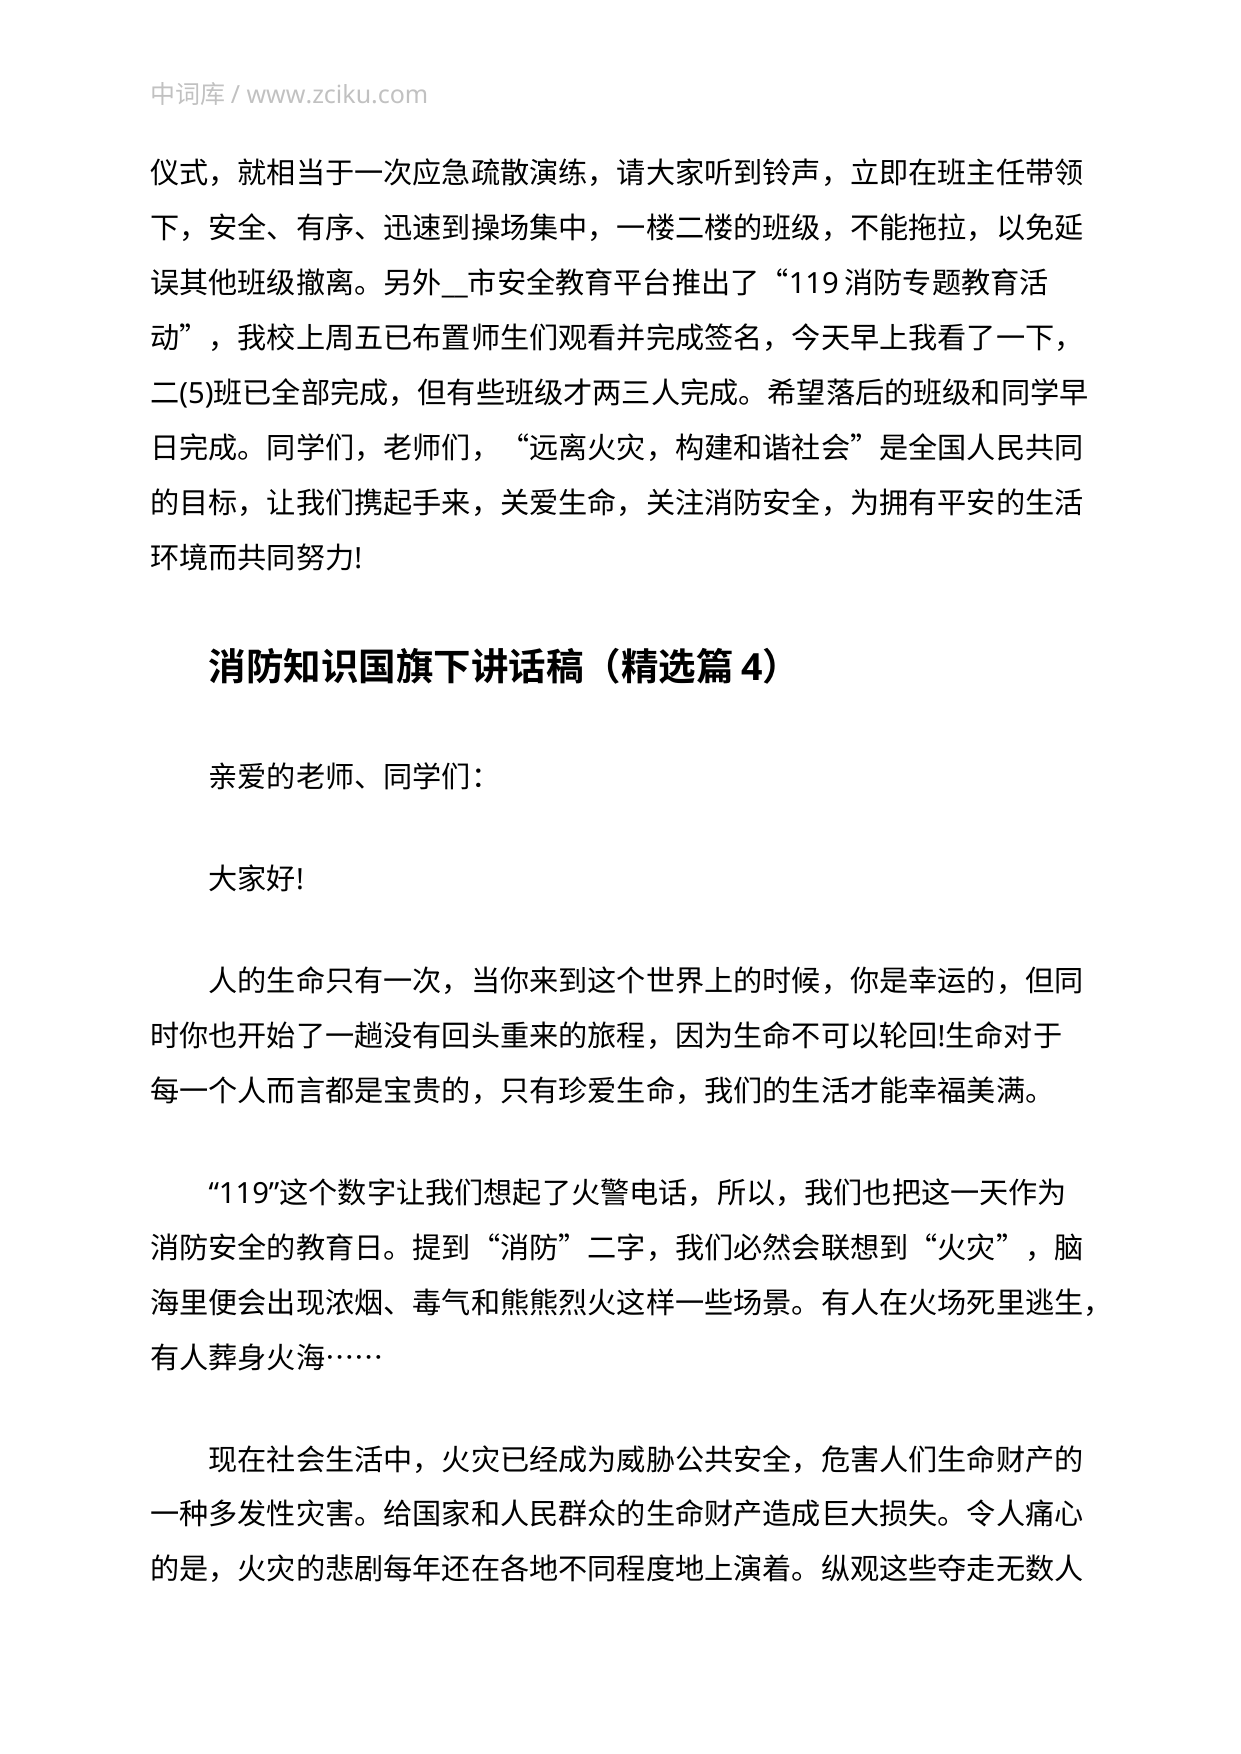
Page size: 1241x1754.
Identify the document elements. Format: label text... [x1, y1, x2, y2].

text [150, 1436, 1090, 1588]
text “119”这个数字让我们想起了火警电话，所以，我们也把这一天作为消防安全的教育日。提到“消防”二字，我们必然会联想到“火灾”，脑海里便会出现浓烟、毒气和熊熊烈火这样一些场景。有人在火场死里逃生，有人葬身火海…… [150, 1169, 1090, 1377]
text 大家好! [150, 856, 1090, 898]
text 消防知识国旗下讲话稿（精选篇4） [150, 636, 1090, 691]
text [150, 150, 1090, 577]
text 亲爱的老师、同学们： [150, 754, 1090, 796]
text 人的生命只有一次，当你来到这个世界上的时候，你是幸运的，但同时你也开始了一趟没有回头重来的旅程，因为生命不可以轮回!生命对于每一个人而言都是宝贵的，只有珍爱生命，我们的生活才能幸福美满。 [150, 958, 1090, 1110]
